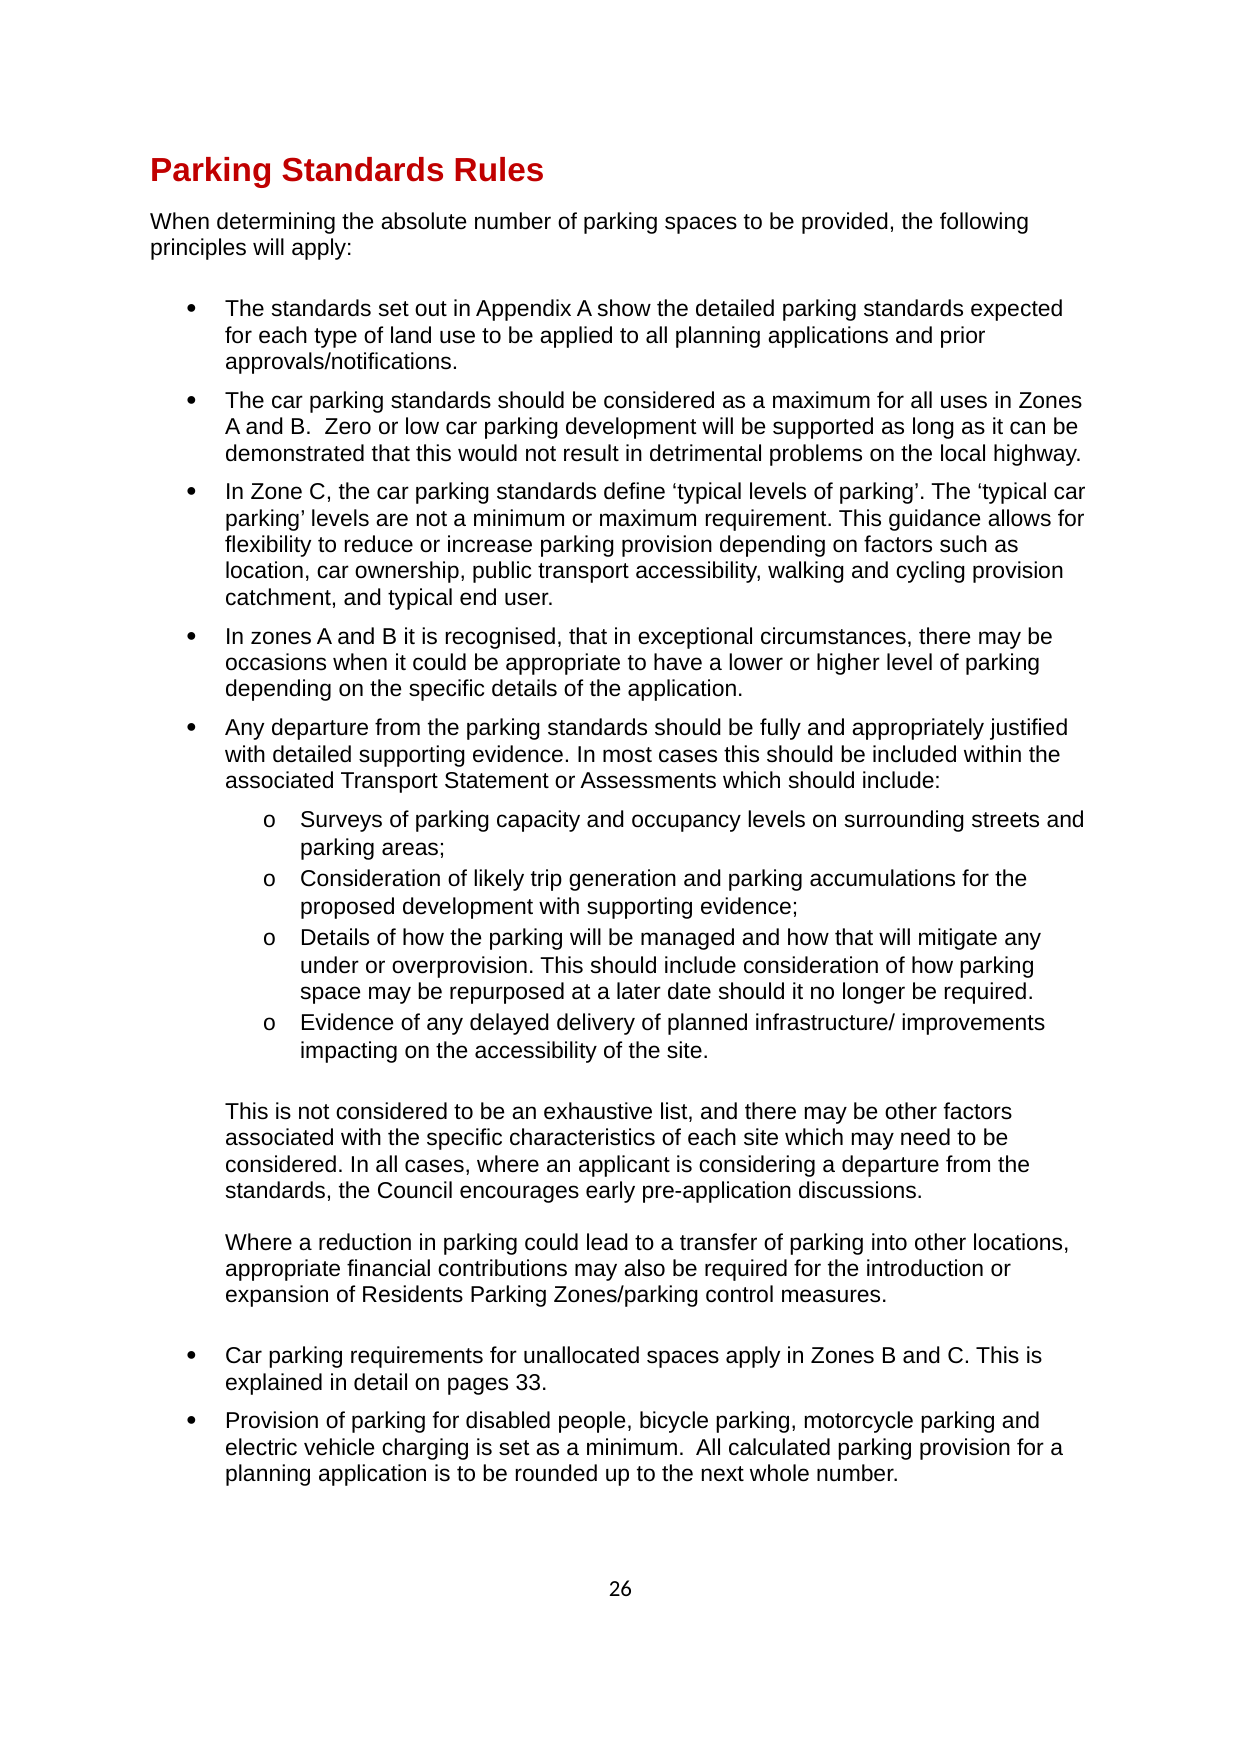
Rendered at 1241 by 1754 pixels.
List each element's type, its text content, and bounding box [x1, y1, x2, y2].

list In zones A and B it is recognised, that in exceptional circumstances, there may be occasions when it could be appropriate to have a lower or higher level of parking depending on the specific details of the application. [187, 623, 1090, 702]
list The standards set out in Appendix A show the detailed parking standards expected for each type of land use to be applied to all planning applications and prior approvals/notifications. [187, 295, 1090, 374]
text This is not considered to be an exhaustive list, and there may be other factors associated with the specific characteristics of each site which may need to be considered. In all cases, where an applicant is considering a departure from the standards, the Council encourages early pre-application discussions. [225, 1098, 1090, 1203]
list The car parking standards should be considered as a maximum for all uses in Zones A and B. Zero or low car parking development will be supported as long as it can be demonstrated that this would not result in detrimental problems on the local highway. [187, 387, 1090, 466]
text When determining the absolute number of parking spaces to be provided, the following principles will apply: [150, 208, 1090, 261]
subtitle Parking Standards Rules [150, 150, 1090, 188]
list Provision of parking for disabled people, bicycle parking, motorcycle parking and electric vehicle charging is set as a minimum. All calculated parking provision for a planning application is to be rounded up to the next whole number. [187, 1407, 1090, 1486]
list Surveys of parking capacity and occupancy levels on surrounding streets and parking areas; [262, 806, 1090, 860]
list Evidence of any delayed delivery of planned infrastructure/ improvements impacting on the accessibility of the site. [262, 1009, 1090, 1063]
list Consideration of likely trip generation and parking accumulations for the proposed development with supporting evidence; [262, 864, 1090, 919]
text Where a reduction in parking could lead to a transfer of parking into other locations, appropriate financial contributions may also be required for the introduction or expansion of Residents Parking Zones/parking control measures. [225, 1228, 1090, 1307]
list Details of how the parking will be managed and how that will mitigate any under or overprovision. This should include consideration of how parking space may be repurposed at a later date should it no longer be required. [262, 923, 1090, 1004]
list Car parking requirements for unallocated spaces apply in Zones B and C. This is explained in detail on pages 33. [187, 1342, 1090, 1395]
list Any departure from the parking standards should be fully and appropriately justified with detailed supporting evidence. In most cases this should be included within the associated Transport Statement or Assessments which should include: [187, 714, 1090, 793]
list In Zone C, the car parking standards define ‘typical levels of parking’. The ‘typical car parking’ levels are not a minimum or maximum requirement. This guidance allows for flexibility to reduce or increase parking provision depending on factors such as location, car ownership, public transport accessibility, walking and cycling provision catchment, and typical end user. [187, 478, 1090, 610]
